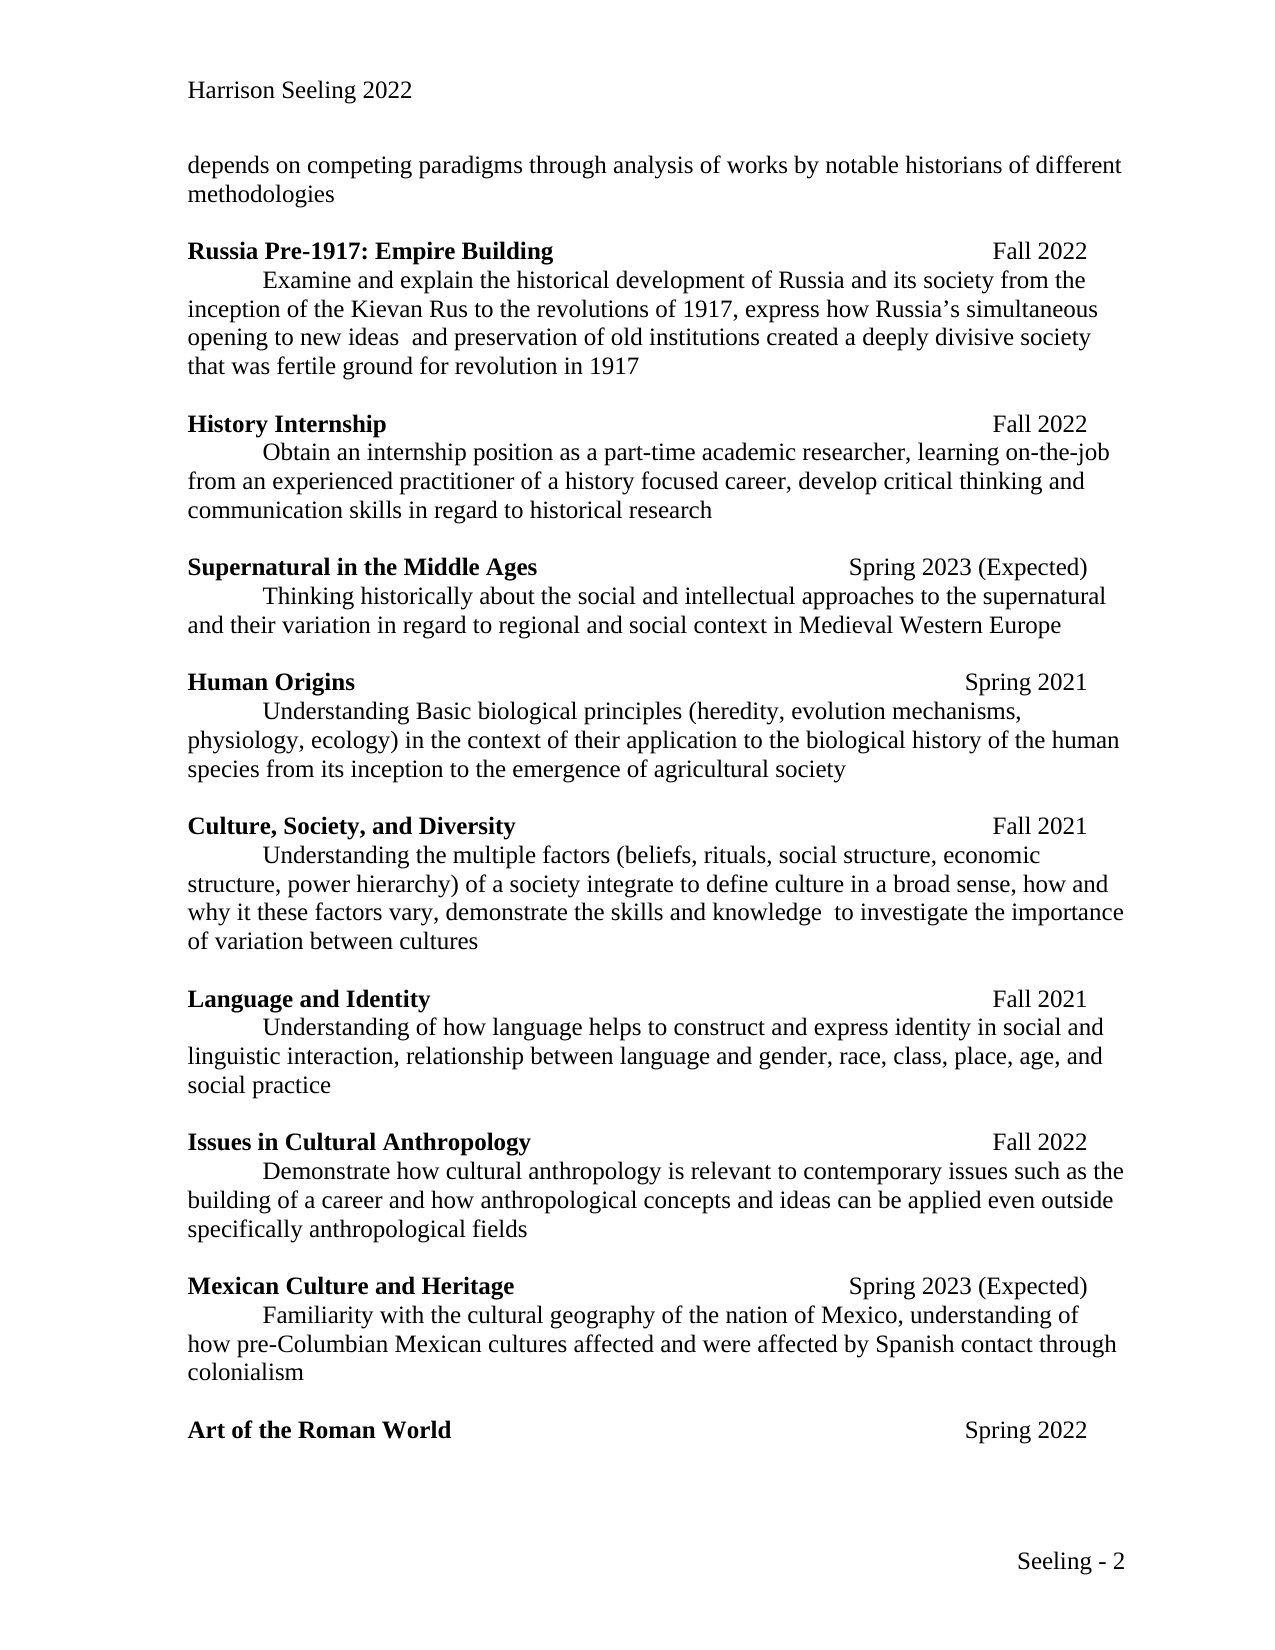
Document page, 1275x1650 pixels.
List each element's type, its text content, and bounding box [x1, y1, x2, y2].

text Familiarity with the cultural geography of the nation of Mexico, understanding of how pre-Columbian Mexican cultures affected and were affected by Spanish contact through colonialism [187, 1300, 1125, 1386]
text History Internship Fall 2022 [187, 409, 1125, 437]
text Obtain an internship position as a part-time academic researcher, learning on-the-job from an experienced practitioner of a history focused career, develop critical thinking and communication skills in regard to historical research [187, 437, 1125, 524]
text Human Origins Spring 2021 [187, 667, 1125, 696]
text Understanding of how language helps to construct and express identity in social and linguistic interaction, relationship between language and gender, race, class, place, age, and social practice [187, 1012, 1125, 1099]
text Supernatural in the Middle Ages Spring 2023 (Expected) [187, 552, 1125, 581]
text Understanding the multiple factors (beliefs, rituals, social structure, economic structure, power hierarchy) of a society integrate to define culture in a broad sense, how and why it these factors vary, demonstrate the skills and knowledge to investigate the importance of variation between cultures [187, 840, 1125, 955]
text Art of the Roman World Spring 2022 [187, 1415, 1125, 1444]
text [187, 150, 1125, 207]
text Language and Identity Fall 2021 [187, 984, 1125, 1012]
text Understanding Basic biological principles (heredity, evolution mechanisms, physiology, ecology) in the context of their application to the biological history of the human species from its inception to the emergence of agricultural society [187, 696, 1125, 782]
text Demonstrate how cultural anthropology is relevant to contemporary issues such as the building of a career and how anthropological concepts and ideas can be applied even outside specifically anthropological fields [187, 1156, 1125, 1242]
text Examine and explain the historical development of Russia and its society from the inception of the Kievan Rus to the revolutions of 1917, express how Russia’s simultaneous opening to new ideas and preservation of old institutions created a deeply divisive society that was fertile ground for revolution in 1917 [187, 265, 1125, 380]
text Culture, Society, and Diversity Fall 2021 [187, 811, 1125, 840]
text Mexican Culture and Heritage Spring 2023 (Expected) [187, 1271, 1125, 1300]
text Russia Pre-1917: Empire Building Fall 2022 [187, 236, 1125, 265]
text Issues in Cultural Anthropology Fall 2022 [187, 1127, 1125, 1156]
text Thinking historically about the social and intellectual approaches to the supernatural and their variation in regard to regional and social context in Medieval Western Europe [187, 581, 1125, 639]
